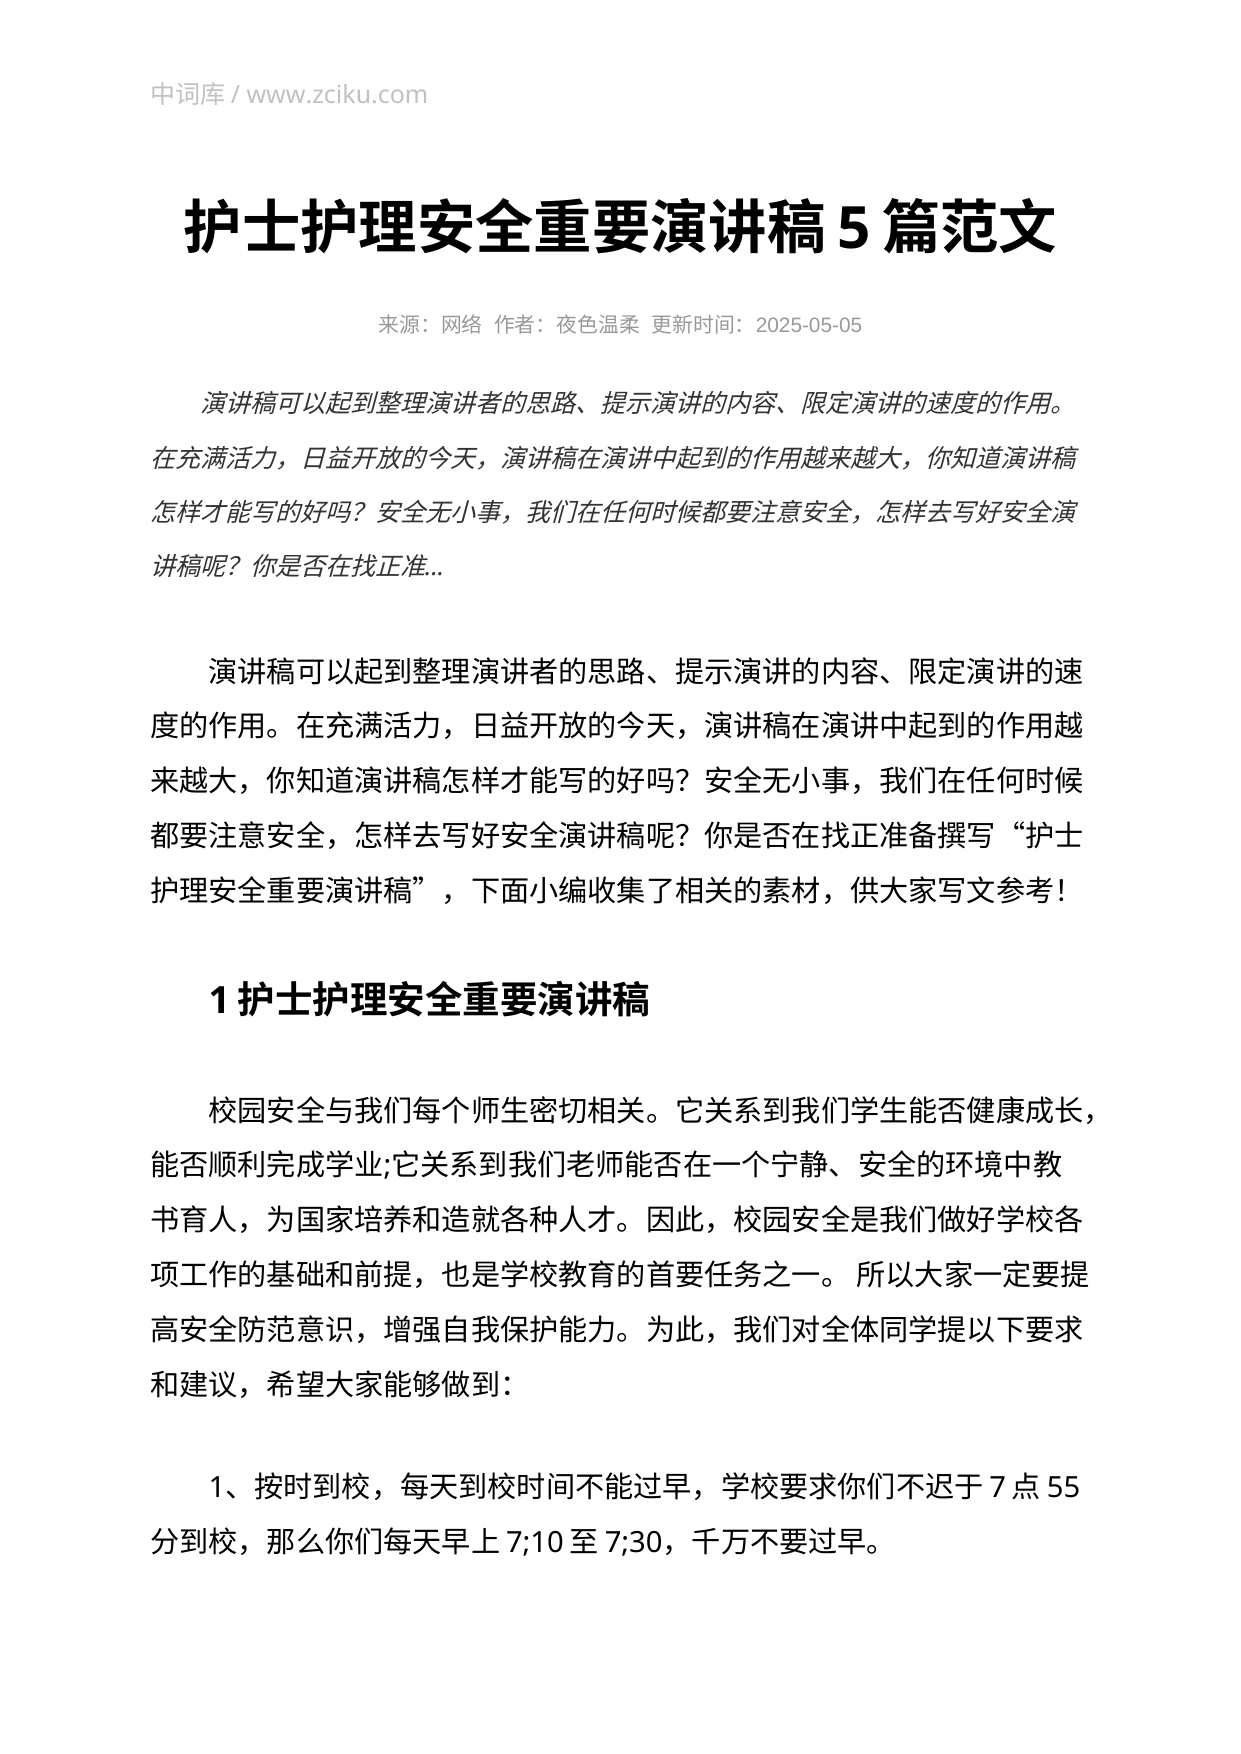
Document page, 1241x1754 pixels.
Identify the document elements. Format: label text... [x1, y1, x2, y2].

text 校园安全与我们每个师生密切相关。它关系到我们学生能否健康成长，能否顺利完成学业;它关系到我们老师能否在一个宁静、安全的环境中教书育人，为国家培养和造就各种人才。因此，校园安全是我们做好学校各项工作的基础和前提，也是学校教育的首要任务之一。 所以大家一定要提高安全防范意识，增强自我保护能力。为此，我们对全体同学提以下要求和建议，希望大家能够做到： [150, 1087, 1090, 1404]
text 1护士护理安全重要演讲稿 [150, 969, 1090, 1024]
subtitle 护士护理安全重要演讲稿5篇范文 [150, 181, 1090, 266]
text 1、按时到校，每天到校时间不能过早，学校要求你们不迟于7点55分到校，那么你们每天早上7;10至7;30，千万不要过早。 [150, 1463, 1090, 1561]
text 来源：网络 作者：夜色温柔 更新时间：2025-05-05 [150, 313, 1090, 337]
text 演讲稿可以起到整理演讲者的思路、提示演讲的内容、限定演讲的速度的作用。在充满活力，日益开放的今天，演讲稿在演讲中起到的作用越来越大，你知道演讲稿怎样才能写的好吗？安全无小事，我们在任何时候都要注意安全，怎样去写好安全演讲稿呢？你是否在找正准备撰写“护士护理安全重要演讲稿”，下面小编收集了相关的素材，供大家写文参考！ [150, 648, 1090, 910]
text 演讲稿可以起到整理演讲者的思路、提示演讲的内容、限定演讲的速度的作用。在充满活力，日益开放的今天，演讲稿在演讲中起到的作用越来越大，你知道演讲稿怎样才能写的好吗？安全无小事，我们在任何时候都要注意安全，怎样去写好安全演讲稿呢？你是否在找正准... [150, 384, 1090, 583]
